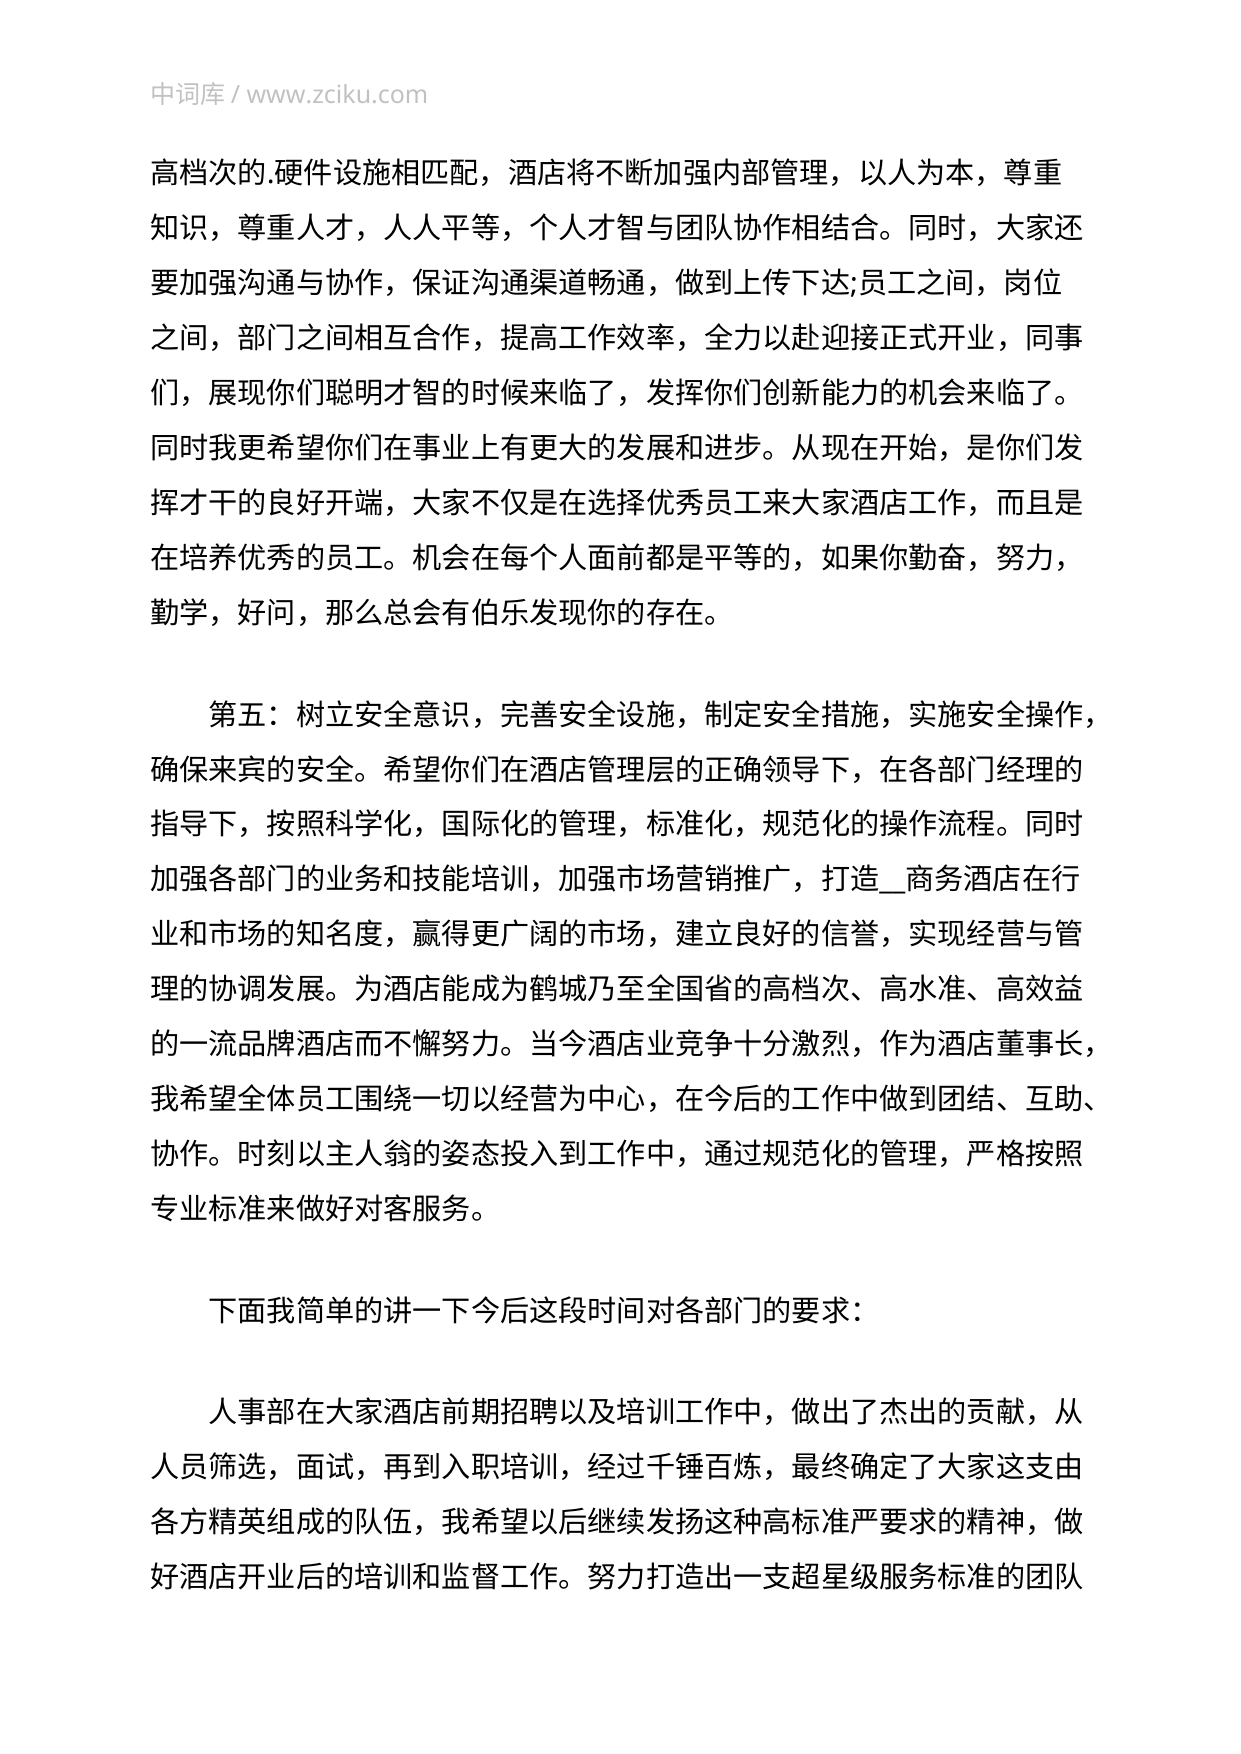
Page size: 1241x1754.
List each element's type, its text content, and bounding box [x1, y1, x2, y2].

text 下面我简单的讲一下今后这段时间对各部门的要求： [150, 1287, 1090, 1329]
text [150, 1389, 1090, 1596]
text 第五：树立安全意识，完善安全设施，制定安全措施，实施安全操作，确保来宾的安全。希望你们在酒店管理层的正确领导下，在各部门经理的指导下，按照科学化，国际化的管理，标准化，规范化的操作流程。同时加强各部门的业务和技能培训，加强市场营销推广，打造__商务酒店在行业和市场的知名度，赢得更广阔的市场，建立良好的信誉，实现经营与管理的协调发展。为酒店能成为鹤城乃至全国省的高档次、高水准、高效益的一流品牌酒店而不懈努力。当今酒店业竞争十分激烈，作为酒店董事长，我希望全体员工围绕一切以经营为中心，在今后的工作中做到团结、互助、协作。时刻以主人翁的姿态投入到工作中，通过规范化的管理，严格按照专业标准来做好对客服务。 [150, 691, 1090, 1228]
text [150, 150, 1090, 632]
